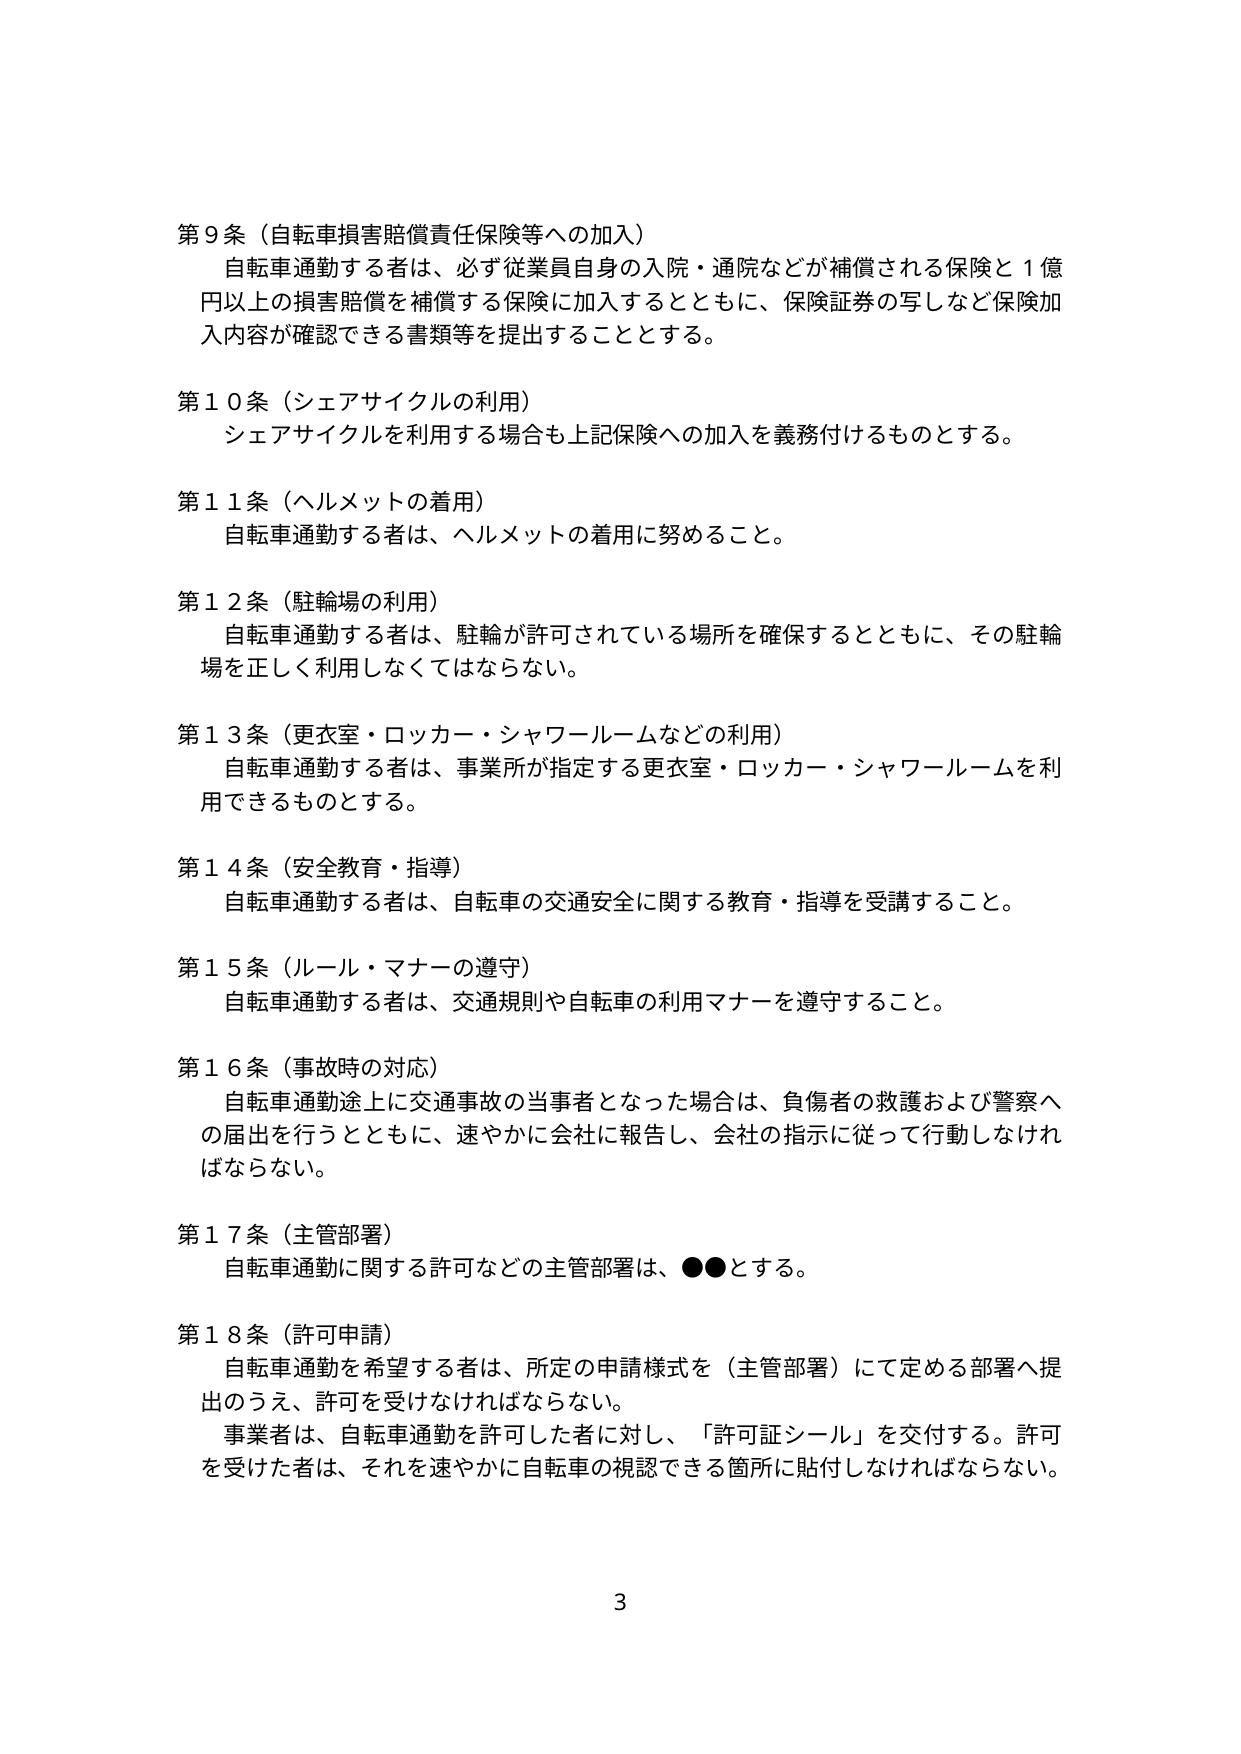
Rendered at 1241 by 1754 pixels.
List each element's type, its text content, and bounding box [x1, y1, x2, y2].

text 第１３条（更衣室・ロッカー・シャワールームなどの利用） [177, 717, 1063, 750]
text 第１６条（事故時の対応） [177, 1050, 1063, 1083]
text 第１０条（シェアサイクルの利用） [177, 383, 1063, 417]
text シェアサイクルを利用する場合も上記保険への加入を義務付けるものとする。 [200, 417, 1063, 450]
text 自転車通勤する者は、駐輪が許可されている場所を確保するとともに、その駐輪場を正しく利用しなくてはならない。 [200, 617, 1063, 683]
text 第１８条（許可申請） [177, 1317, 1063, 1350]
text 自転車通勤途上に交通事故の当事者となった場合は、負傷者の救護および警察への届出を行うとともに、速やかに会社に報告し、会社の指示に従って行動しなければならない。 [200, 1083, 1063, 1183]
text 第１４条（安全教育・指導） [177, 850, 1063, 883]
text 第１５条（ルール・マナーの遵守） [177, 950, 1063, 983]
text 自転車通勤する者は、自転車の交通安全に関する教育・指導を受講すること。 [200, 883, 1063, 917]
text 事業者は、自転車通勤を許可した者に対し、「許可証シール」を交付する。許可を受けた者は、それを速やかに自転車の視認できる箇所に貼付しなければならない。 [200, 1417, 1063, 1483]
text 第１２条（駐輪場の利用） [177, 583, 1063, 617]
text 自転車通勤する者は、交通規則や自転車の利用マナーを遵守すること。 [200, 983, 1063, 1017]
text 自転車通勤する者は、必ず従業員自身の入院・通院などが補償される保険と1億円以上の損害賠償を補償する保険に加入するとともに、保険証券の写しなど保険加入内容が確認できる書類等を提出することとする。 [200, 250, 1063, 350]
text 自転車通勤に関する許可などの主管部署は、●●とする。 [200, 1250, 1063, 1283]
text 自転車通勤する者は、ヘルメットの着用に努めること。 [200, 517, 1063, 550]
text 自転車通勤を希望する者は、所定の申請様式を（主管部署）にて定める部署へ提出のうえ、許可を受けなければならない。 [200, 1350, 1063, 1417]
text 第１７条（主管部署） [177, 1217, 1063, 1250]
text 自転車通勤する者は、事業所が指定する更衣室・ロッカー・シャワールームを利用できるものとする。 [200, 750, 1063, 817]
text 第９条（自転車損害賠償責任保険等への加入） [177, 217, 1063, 250]
text 第１１条（ヘルメットの着用） [177, 483, 1063, 517]
